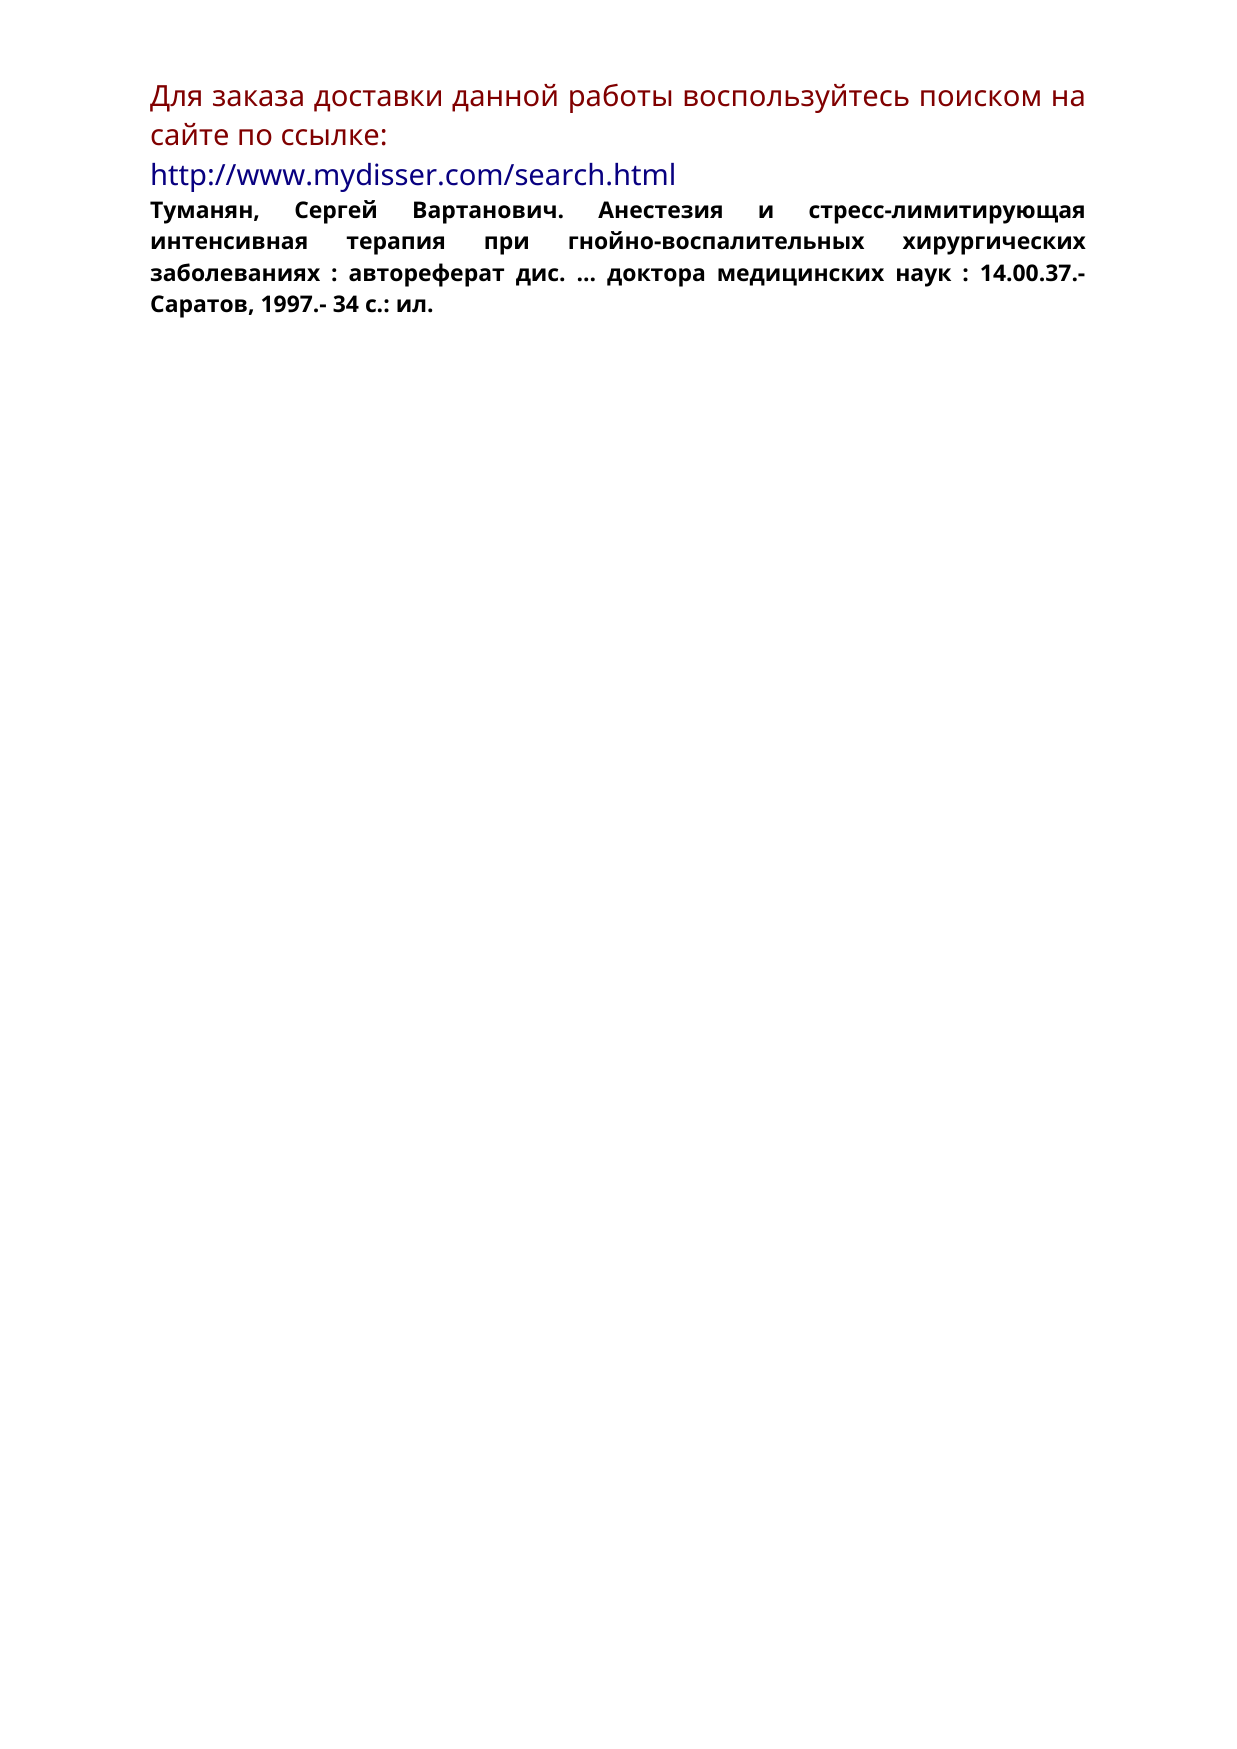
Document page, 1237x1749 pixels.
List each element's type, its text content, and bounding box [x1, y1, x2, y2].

text Туманян, Сергей Вартанович. Анестезия и стресс-лимитирующая интенсивная терапия при гнойно-воспалительных хирургических заболеваниях : автореферат дис. ... доктора медицинских наук : 14.00.37.- Саратов, 1997.- 34 с.: ил. [150, 194, 1086, 319]
